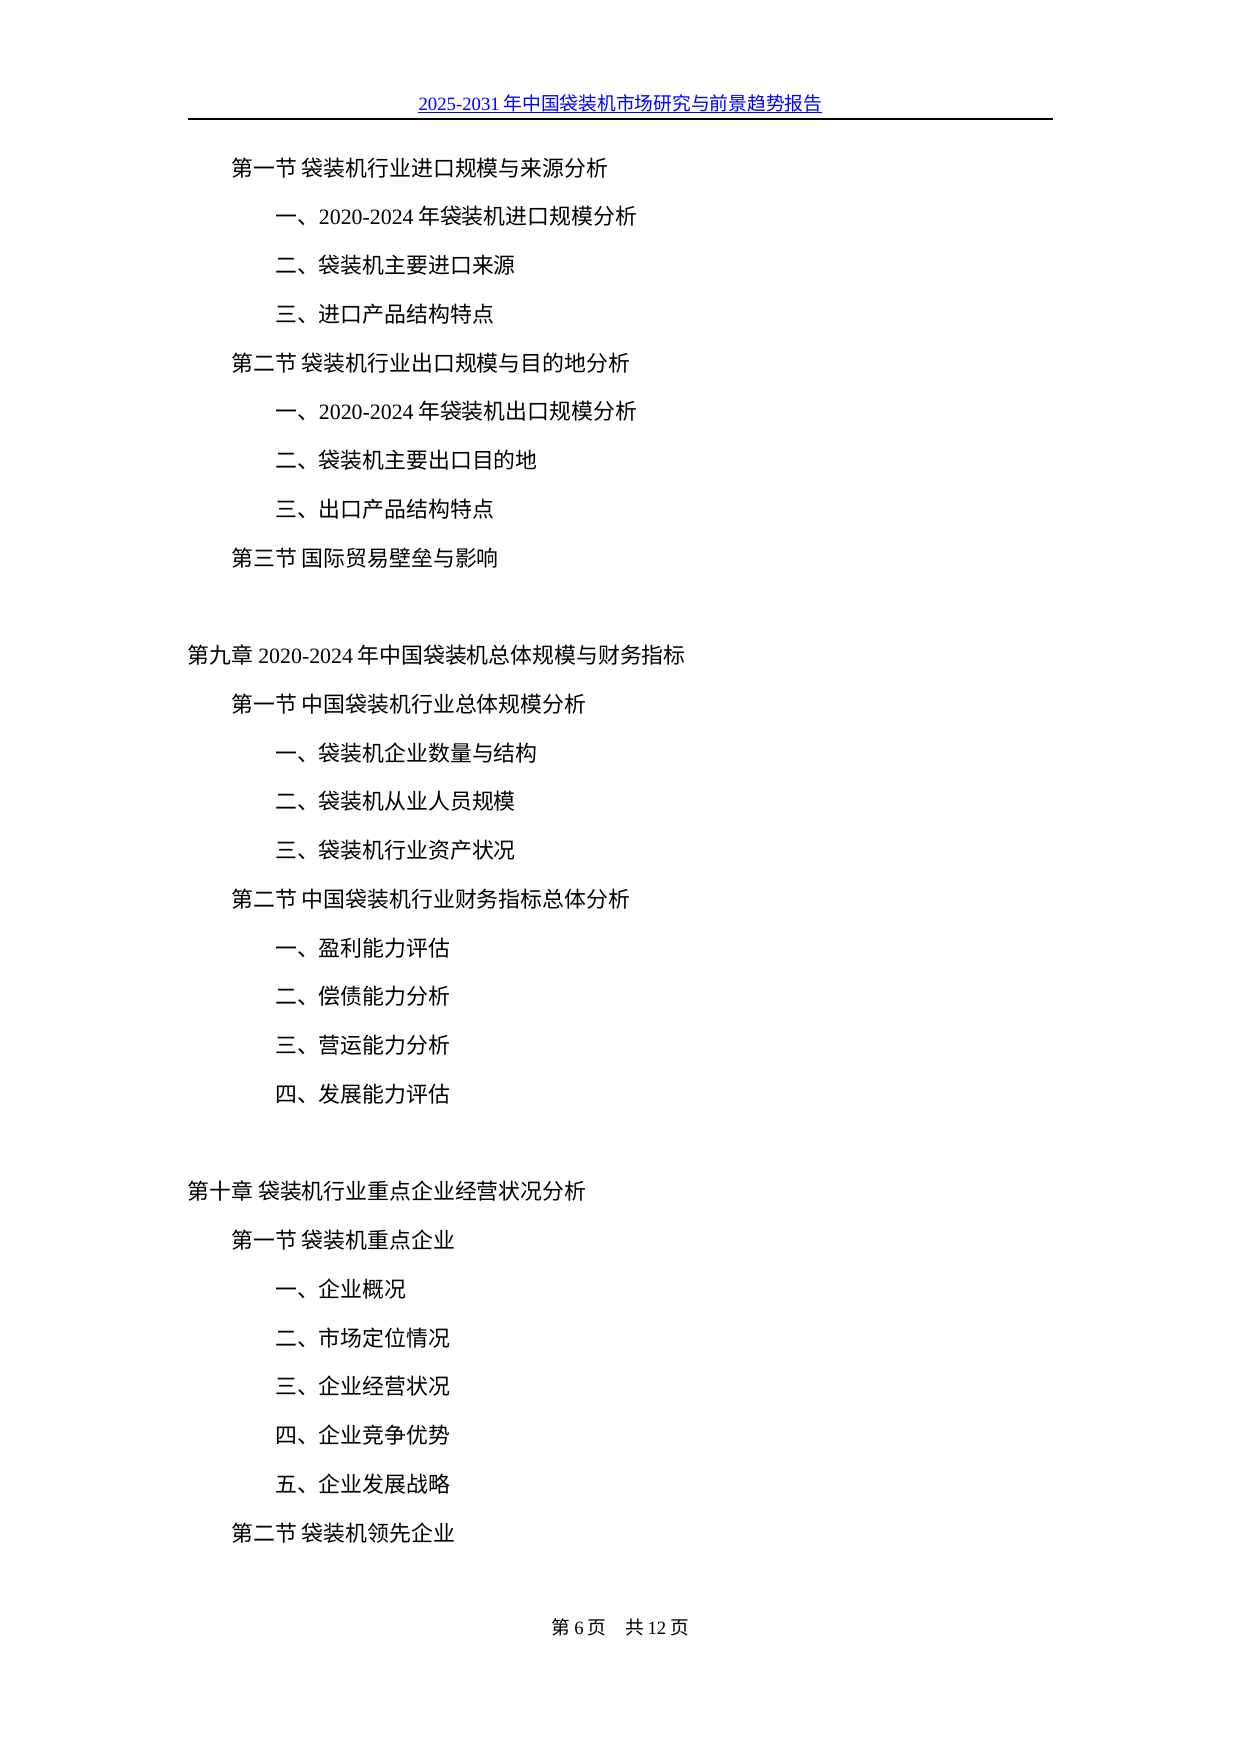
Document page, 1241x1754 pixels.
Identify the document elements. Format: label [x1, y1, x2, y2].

text [187, 150, 1053, 1548]
